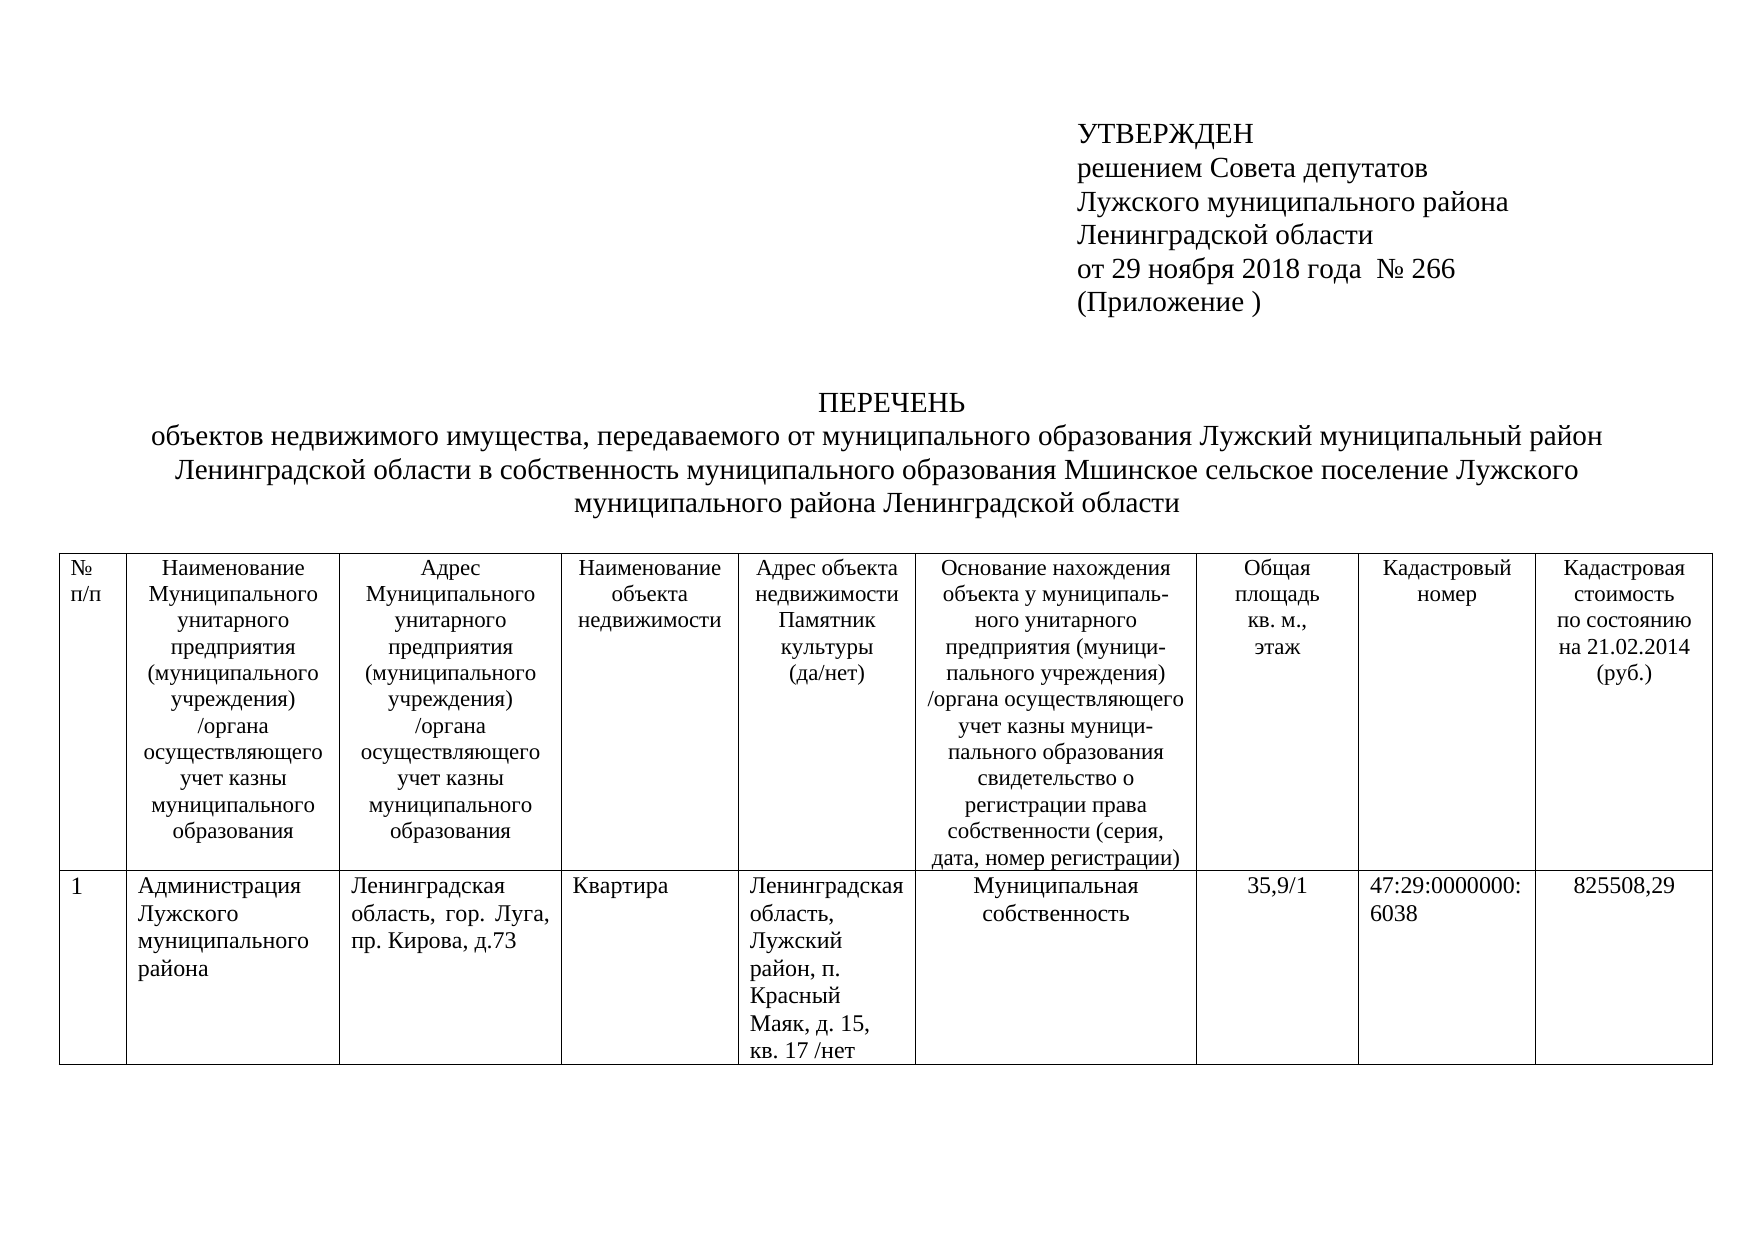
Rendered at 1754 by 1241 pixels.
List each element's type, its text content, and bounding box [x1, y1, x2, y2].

table_header Адрес Муниципального унитарного предприятия (муниципального учреждения) /органа осуществляющего учет казны муниципального образования [340, 554, 561, 870]
table_cell 35,9/1 [1197, 871, 1358, 1064]
table_cell Ленинградская область, Лужский район, п. Красный Маяк, д. 15, кв. 17 /нет [739, 871, 915, 1064]
table_header Кадастровый номер [1359, 554, 1535, 870]
table_cell 825508,29 [1536, 871, 1712, 1064]
text ПЕРЕЧЕНЬ [118, 385, 1636, 418]
table_cell Муниципальная собственность [916, 871, 1196, 1064]
text Ленинградской области [1003, 217, 1636, 251]
table_header Наименование объекта недвижимости [562, 554, 738, 870]
table_header Кадастровая стоимость по состоянию на 21.02.2014 (руб.) [1536, 554, 1712, 870]
text объектов недвижимого имущества, передаваемого от муниципального образования Лужский муниципальный район Ленинградской области в собственность муниципального образования Мшинское сельское поселение Лужского муниципального района Ленинградской области [118, 418, 1636, 519]
text (Приложение ) [118, 284, 1636, 318]
table_cell 1 [60, 871, 126, 1064]
text решением Совета депутатов [118, 150, 1636, 184]
table_header № п/п [60, 554, 126, 870]
table_header Общая площадь кв. м., этаж [1197, 554, 1358, 870]
text от 29 ноября 2018 года № 266 [1003, 251, 1636, 284]
text УТВЕРЖДЕН [1003, 117, 1636, 150]
table_header Наименование Муниципального унитарного предприятия (муниципального учреждения) /органа осуществляющего учет казны муниципального образования [127, 554, 339, 870]
table_header Адрес объекта недвижимости Памятник культуры (да/нет) [739, 554, 915, 870]
table_cell Квартира [562, 871, 738, 1064]
table_header Основание нахождения объекта у муниципаль-ного унитарного предприятия (муници-пального учреждения) /органа осуществляющего учет казны муници-пального образования свидетельство о регистрации права собственности (серия, дата, номер регистрации) [916, 554, 1196, 870]
table_cell 47:29:0000000:6038 [1359, 871, 1535, 1064]
table_cell Администрация Лужского муниципального района [127, 871, 339, 1064]
text Лужского муниципального района [1003, 184, 1636, 217]
table_cell Ленинградская область, гор. Луга, пр. Кирова, д.73 [340, 871, 561, 1064]
